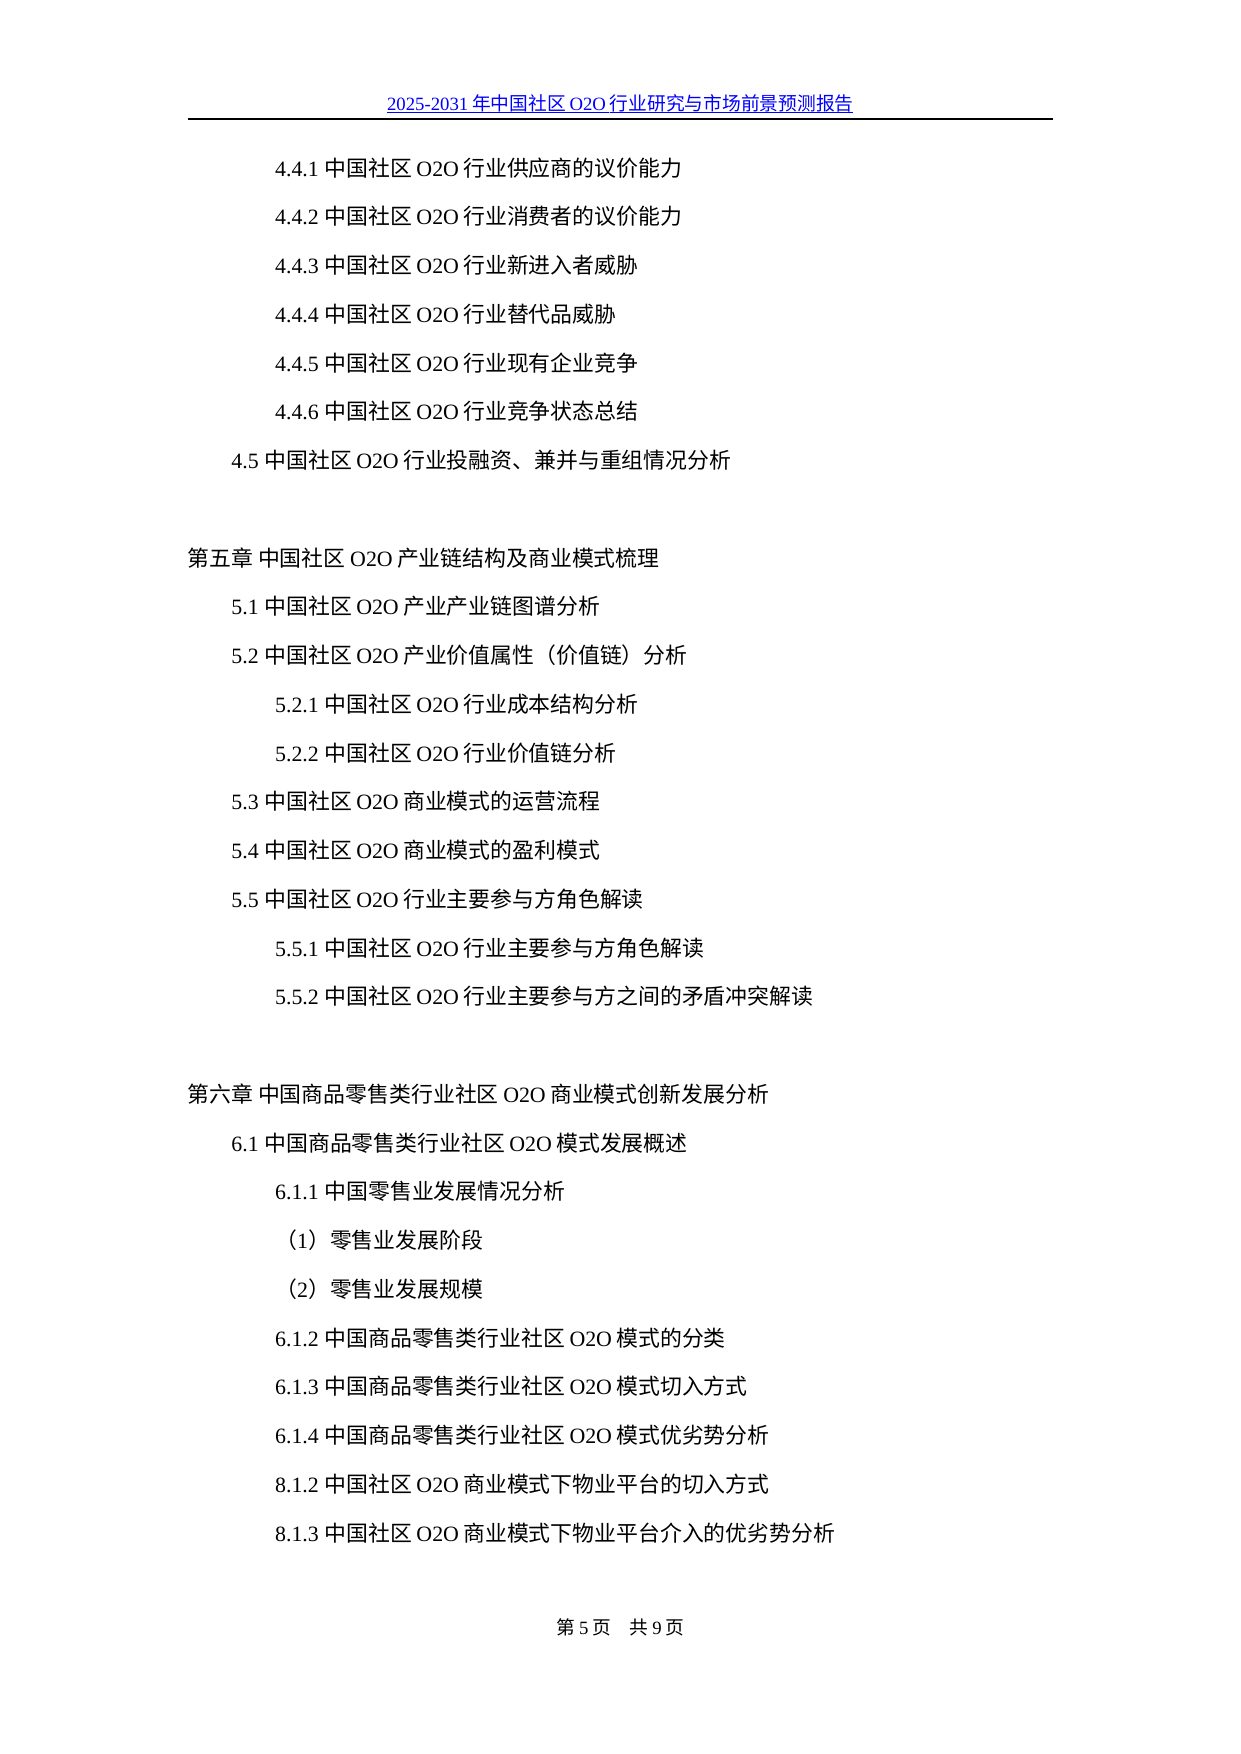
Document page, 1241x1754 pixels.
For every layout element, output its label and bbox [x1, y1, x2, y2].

text [187, 150, 1053, 1548]
